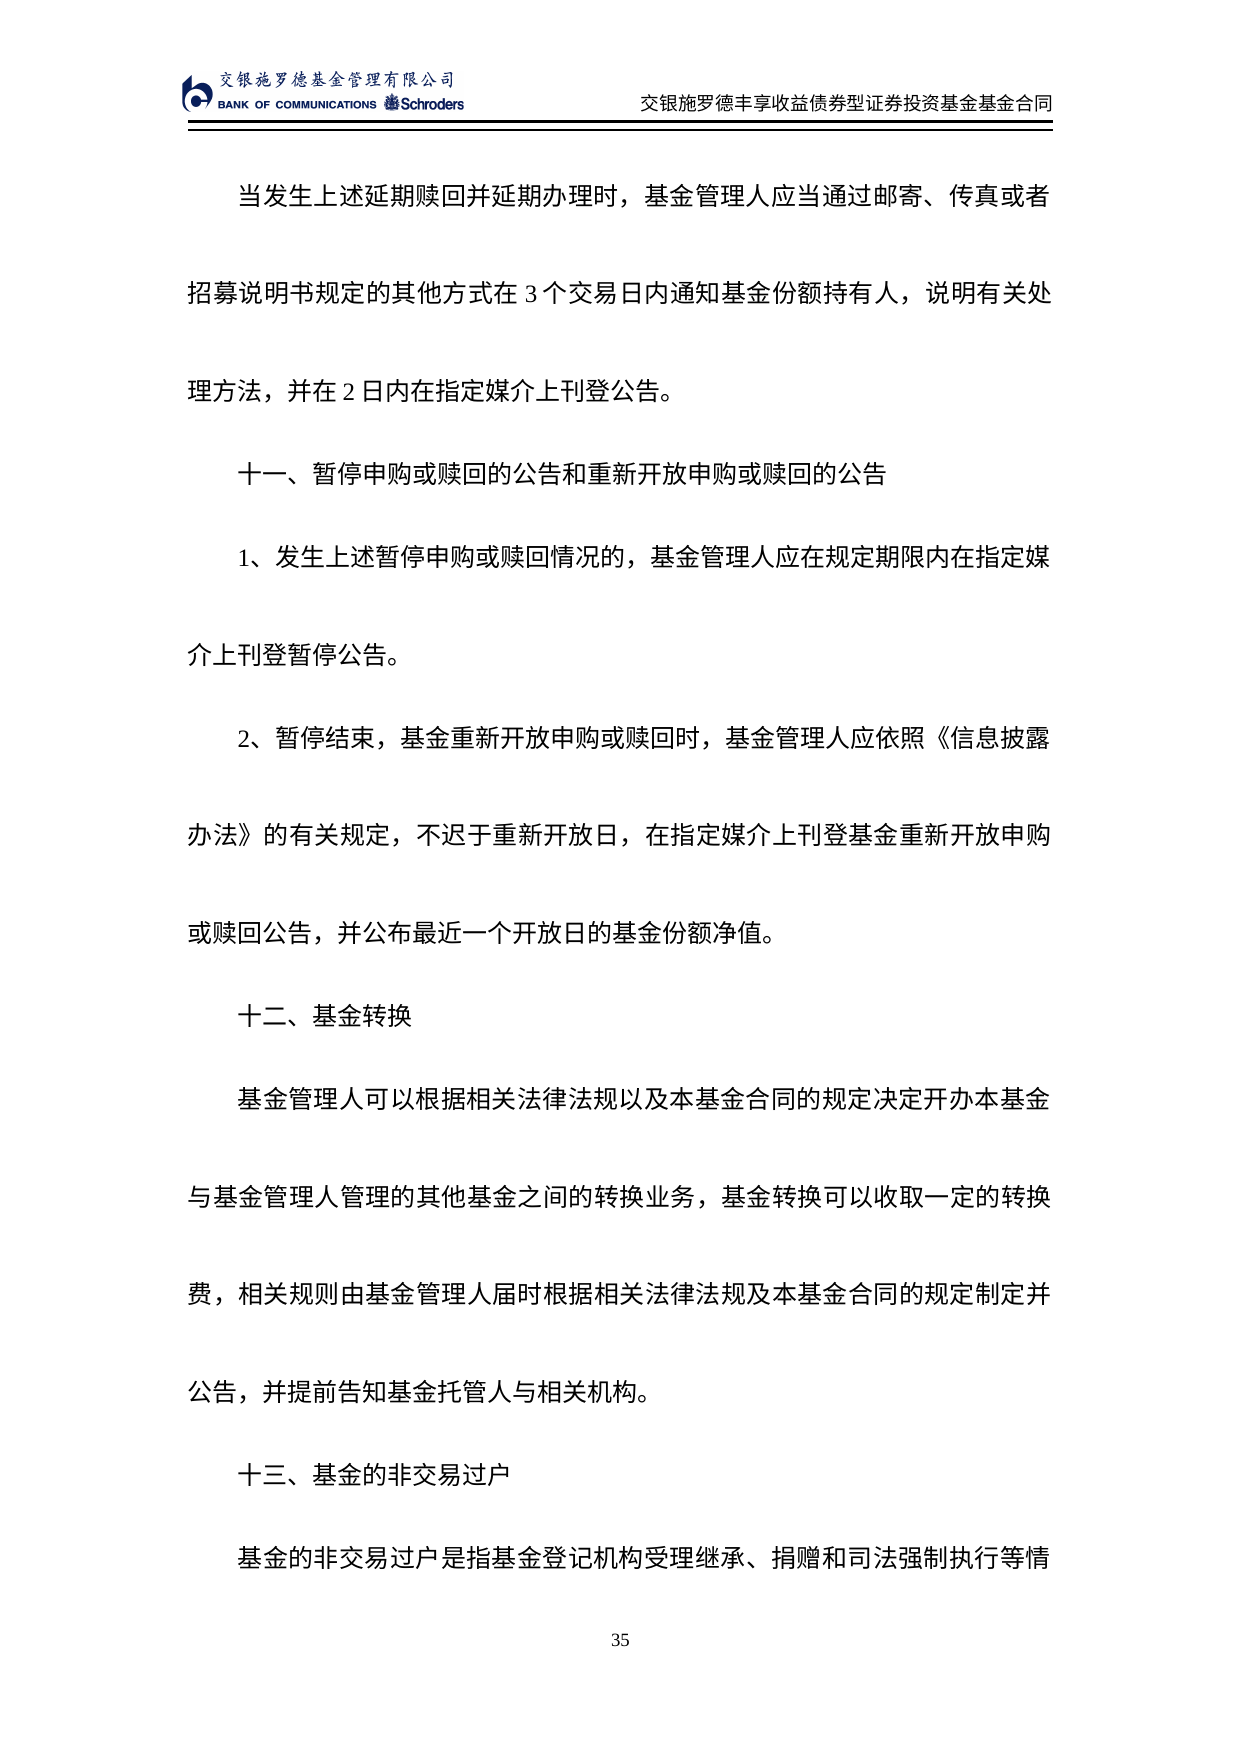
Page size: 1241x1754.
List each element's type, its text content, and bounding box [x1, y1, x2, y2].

text 当发生上述延期赎回并延期办理时，基金管理人应当通过邮寄、传真或者招募说明书规定的其他方式在3个交易日内通知基金份额持有人，说明有关处理方法，并在2日内在指定媒介上刊登公告。 [187, 162, 1053, 422]
text 基金管理人可以根据相关法律法规以及本基金合同的规定决定开办本基金与基金管理人管理的其他基金之间的转换业务，基金转换可以收取一定的转换费，相关规则由基金管理人届时根据相关法律法规及本基金合同的规定制定并公告，并提前告知基金托管人与相关机构。 [187, 1065, 1053, 1423]
text 十二、基金转换 [187, 982, 1053, 1047]
text 十三、基金的非交易过户 [187, 1441, 1053, 1506]
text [187, 1524, 1053, 1589]
text 2、暂停结束，基金重新开放申购或赎回时，基金管理人应依照《信息披露办法》的有关规定，不迟于重新开放日，在指定媒介上刊登基金重新开放申购或赎回公告，并公布最近一个开放日的基金份额净值。 [187, 704, 1053, 964]
text 1、发生上述暂停申购或赎回情况的，基金管理人应在规定期限内在指定媒介上刊登暂停公告。 [187, 523, 1053, 686]
text 十一、暂停申购或赎回的公告和重新开放申购或赎回的公告 [187, 440, 1053, 505]
picture [182, 71, 464, 112]
